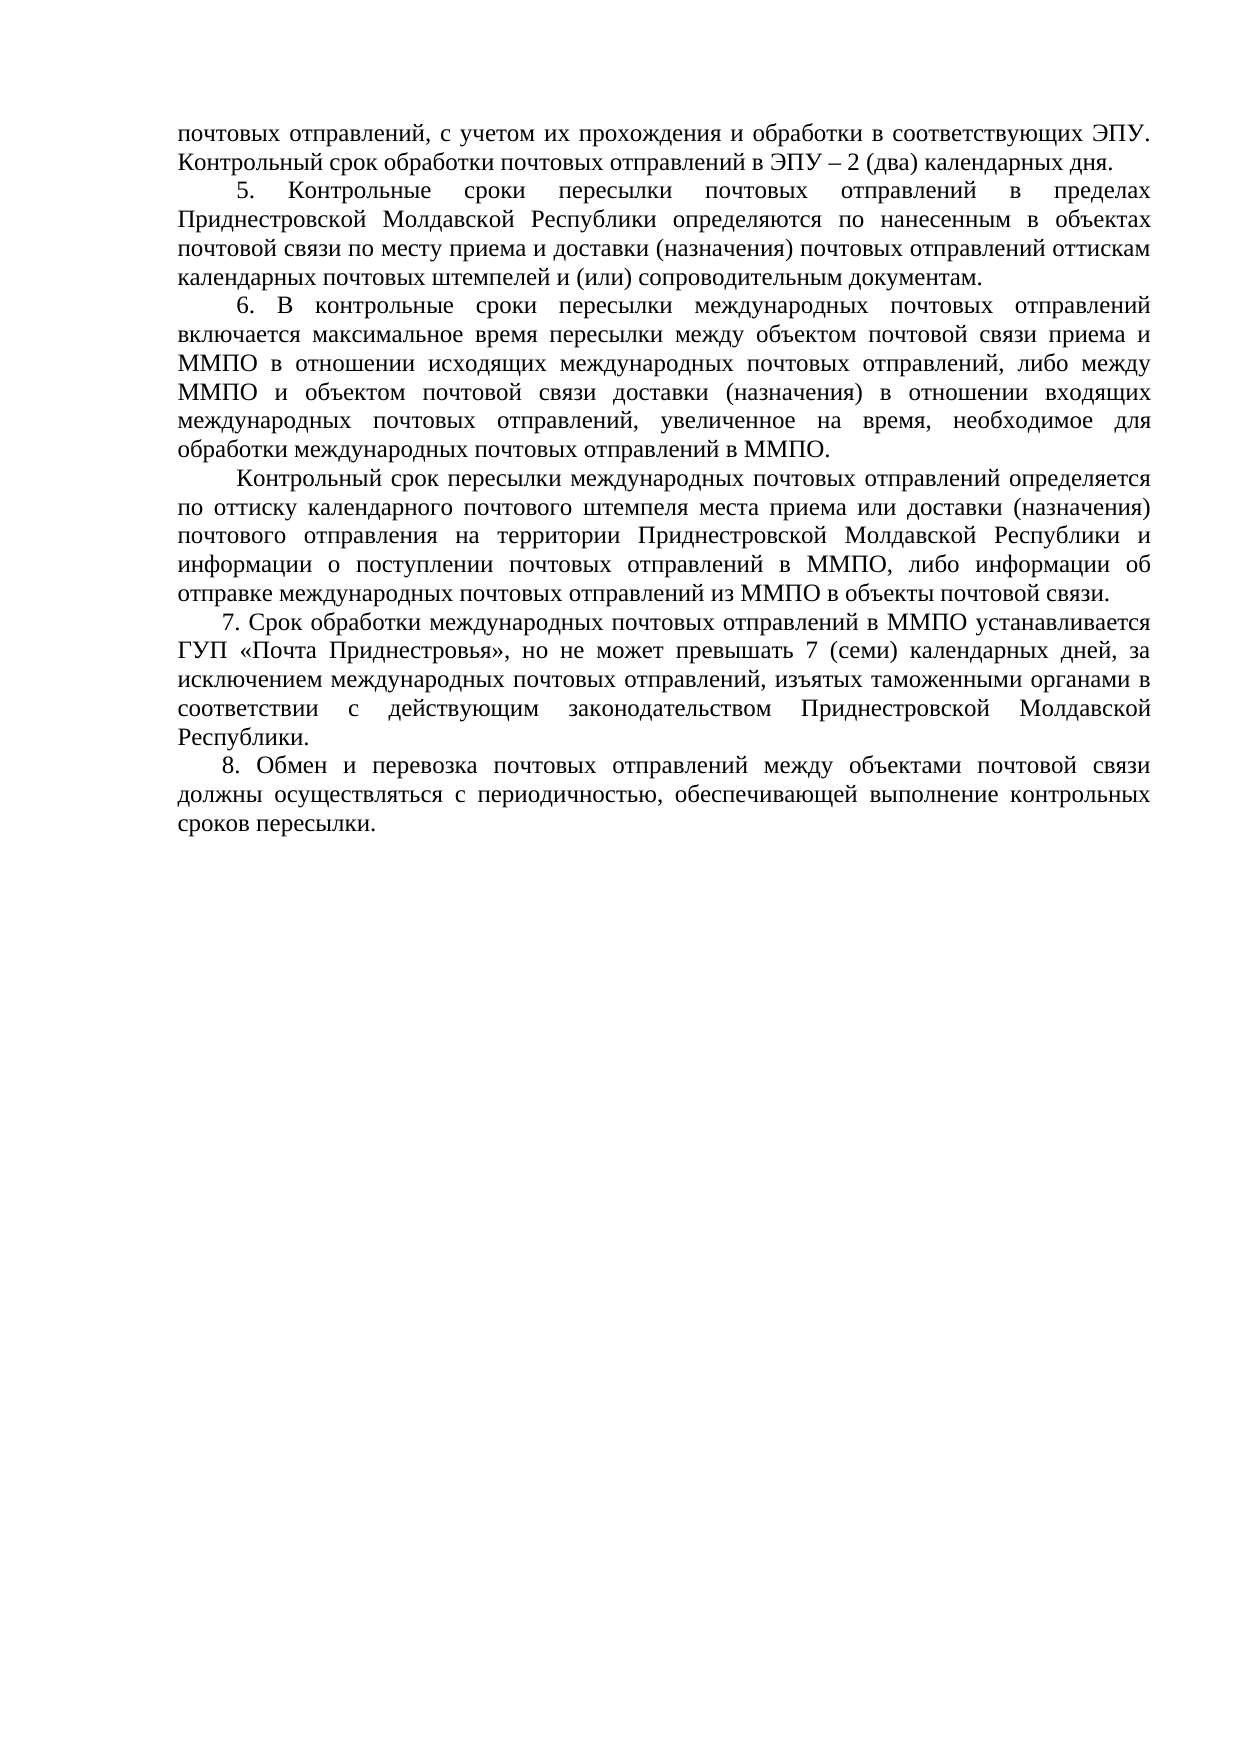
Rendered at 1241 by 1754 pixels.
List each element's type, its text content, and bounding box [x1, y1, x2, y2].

text 6. В контрольные сроки пересылки международных почтовых отправлений включается максимальное время пересылки между объектом почтовой связи приема и ММПО в отношении исходящих международных почтовых отправлений, либо между ММПО и объектом почтовой связи доставки (назначения) в отношении входящих международных почтовых отправлений, увеличенное на время, необходимое для обработки международных почтовых отправлений в ММПО. [177, 291, 1152, 463]
text 7. Срок обработки международных почтовых отправлений в ММПО устанавливается ГУП «Почта Приднестровья», но не может превышать 7 (семи) календарных дней, за исключением международных почтовых отправлений, изъятых таможенными органами в соответствии с действующим законодательством Приднестровской Молдавской Республики. [177, 607, 1152, 751]
text Контрольный срок пересылки международных почтовых отправлений определяется по оттиску календарного почтового штемпеля места приема или доставки (назначения) почтового отправления на территории Приднестровской Молдавской Республики и информации о поступлении почтовых отправлений в ММПО, либо информации об отправке международных почтовых отправлений из ММПО в объекты почтовой связи. [177, 463, 1152, 607]
text 8. Обмен и перевозка почтовых отправлений между объектами почтовой связи должны осуществляться с периодичностью, обеспечивающей выполнение контрольных сроков пересылки. [177, 751, 1152, 837]
text 5. Контрольные сроки пересылки почтовых отправлений в пределах Приднестровской Молдавской Республики определяются по нанесенным в объектах почтовой связи по месту приема и доставки (назначения) почтовых отправлений оттискам календарных почтовых штемпелей и (или) сопроводительным документам. [177, 176, 1152, 291]
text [177, 118, 1152, 176]
